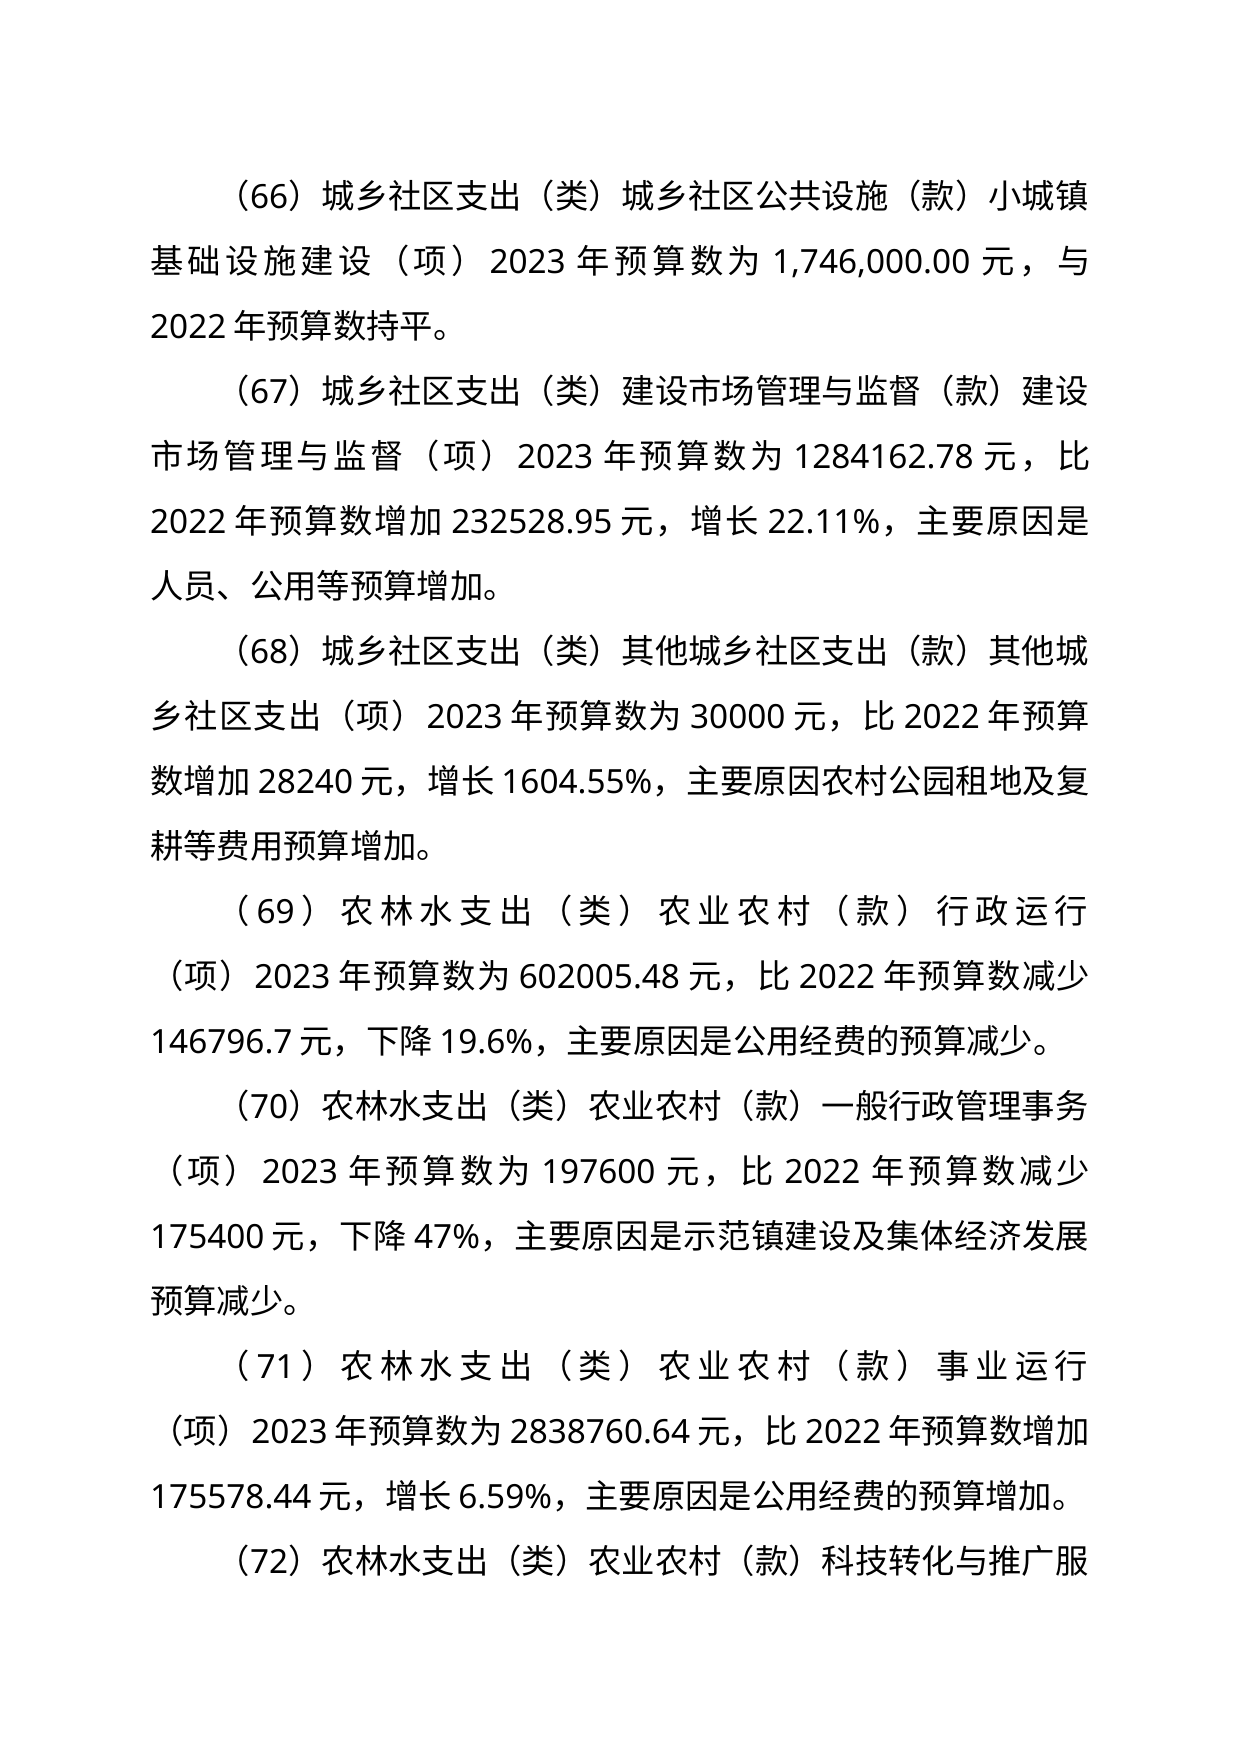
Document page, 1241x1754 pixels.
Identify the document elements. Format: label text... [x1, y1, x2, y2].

text （67）城乡社区支出（类）建设市场管理与监督（款）建设市场管理与监督（项）2023年预算数为1284162.78元，比2022年预算数增加232528.95元，增长22.11%，主要原因是人员、公用等预算增加。 [150, 357, 1090, 617]
text （70）农林水支出（类）农业农村（款）一般行政管理事务（项）2023年预算数为197600元，比2022年预算数减少175400元，下降47%，主要原因是示范镇建设及集体经济发展预算减少。 [150, 1072, 1090, 1332]
text （66）城乡社区支出（类）城乡社区公共设施（款）小城镇基础设施建设（项）2023年预算数为1,746,000.00元，与2022年预算数持平。 [150, 162, 1090, 357]
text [150, 1527, 1090, 1592]
text （68）城乡社区支出（类）其他城乡社区支出（款）其他城乡社区支出（项）2023年预算数为30000元，比2022年预算数增加28240元，增长1604.55%，主要原因农村公园租地及复耕等费用预算增加。 [150, 617, 1090, 877]
text （69）农林水支出（类）农业农村（款）行政运行（项）2023年预算数为602005.48元，比2022年预算数减少146796.7元，下降19.6%，主要原因是公用经费的预算减少。 [150, 877, 1090, 1072]
text （71）农林水支出（类）农业农村（款）事业运行（项）2023年预算数为2838760.64元，比2022年预算数增加175578.44元，增长6.59%，主要原因是公用经费的预算增加。 [150, 1332, 1090, 1527]
